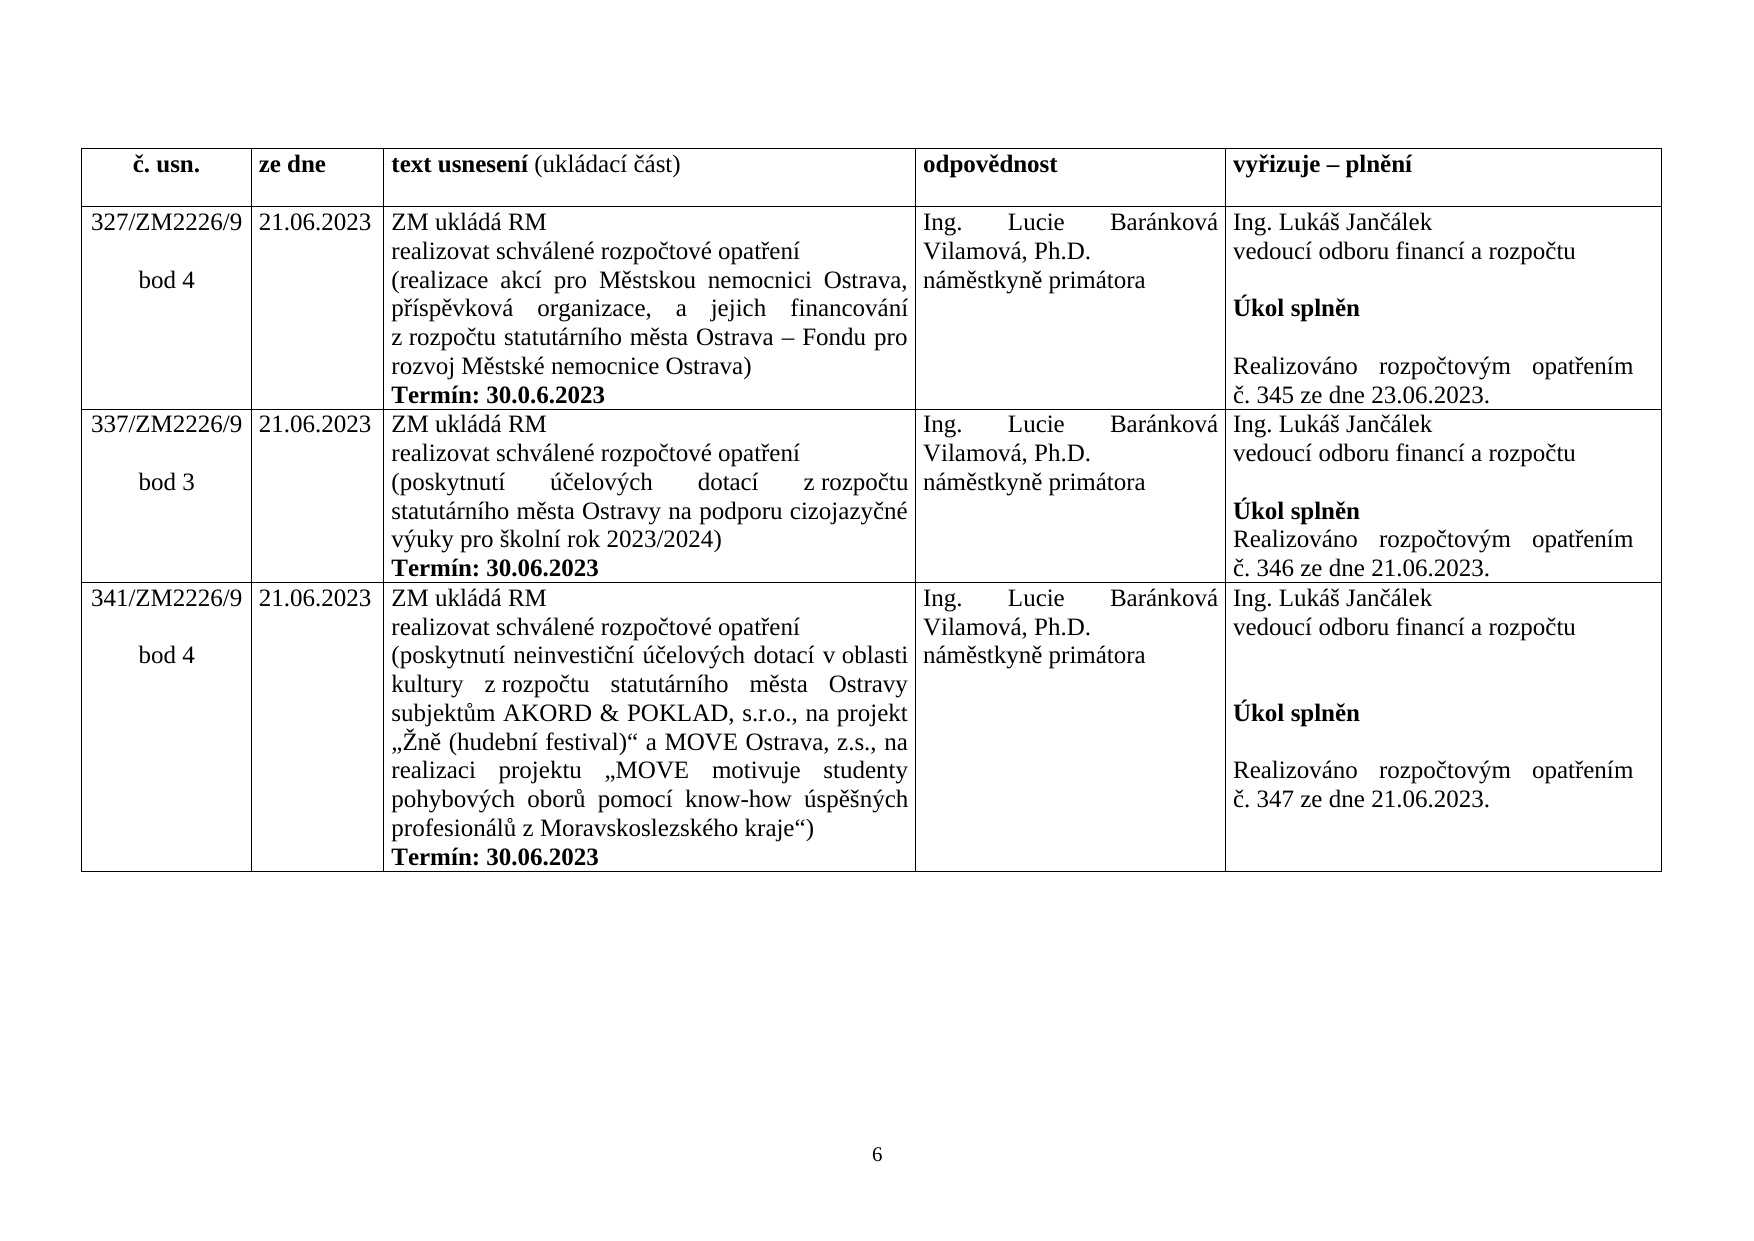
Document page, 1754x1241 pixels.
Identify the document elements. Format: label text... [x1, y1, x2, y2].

table_header odpovědnost [916, 149, 1225, 206]
table_cell 21.06.2023 [252, 410, 383, 582]
table_cell ZM ukládá RM realizovat schválené rozpočtové opatření (poskytnutí neinvestiční účelových dotací v oblasti kultury z rozpočtu statutárního města Ostravy subjektům AKORD & POKLAD, s.r.o., na projekt „Žně (hudební festival)“ a MOVE Ostrava, z.s., na realizaci projektu „MOVE motivuje studenty pohybových oborů pomocí know-how úspěšných profesionálů z Moravskoslezského kraje“) Termín: 30.06.2023 [384, 583, 915, 871]
table_cell 327/ZM2226/9 bod 4 [82, 207, 251, 408]
table_cell Ing. Lucie Baránková Vilamová, Ph.D. náměstkyně primátora [916, 410, 1225, 582]
table_cell Ing. Lukáš Jančálek vedoucí odboru financí a rozpočtu Úkol splněn Realizováno rozpočtovým opatřením č. 346 ze dne 21.06.2023. [1226, 410, 1661, 582]
table_cell 21.06.2023 [252, 207, 383, 408]
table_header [384, 149, 915, 206]
table_header ze dne [252, 149, 383, 206]
table_cell Ing. Lukáš Jančálek vedoucí odboru financí a rozpočtu Úkol splněn Realizováno rozpočtovým opatřením č. 345 ze dne 23.06.2023. [1226, 207, 1661, 408]
table_cell ZM ukládá RM realizovat schválené rozpočtové opatření (poskytnutí účelových dotací z rozpočtu statutárního města Ostravy na podporu cizojazyčné výuky pro školní rok 2023/2024) Termín: 30.06.2023 [384, 410, 915, 582]
table_cell 341/ZM2226/9 bod 4 [82, 583, 251, 871]
table_header vyřizuje – plnění [1226, 149, 1661, 206]
table_cell 21.06.2023 [252, 583, 383, 871]
table_cell 337/ZM2226/9 bod 3 [82, 410, 251, 582]
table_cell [916, 583, 1225, 871]
table_cell ZM ukládá RM realizovat schválené rozpočtové opatření (realizace akcí pro Městskou nemocnici Ostrava, příspěvková organizace, a jejich financování z rozpočtu statutárního města Ostrava – Fondu pro rozvoj Městské nemocnice Ostrava) Termín: 30.0.6.2023 [384, 207, 915, 408]
table_cell Ing. Lukáš Jančálek vedoucí odboru financí a rozpočtu Úkol splněn Realizováno rozpočtovým opatřením č. 347 ze dne 21.06.2023. [1226, 583, 1661, 871]
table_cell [916, 207, 1225, 408]
table_header č. usn. [82, 149, 251, 206]
